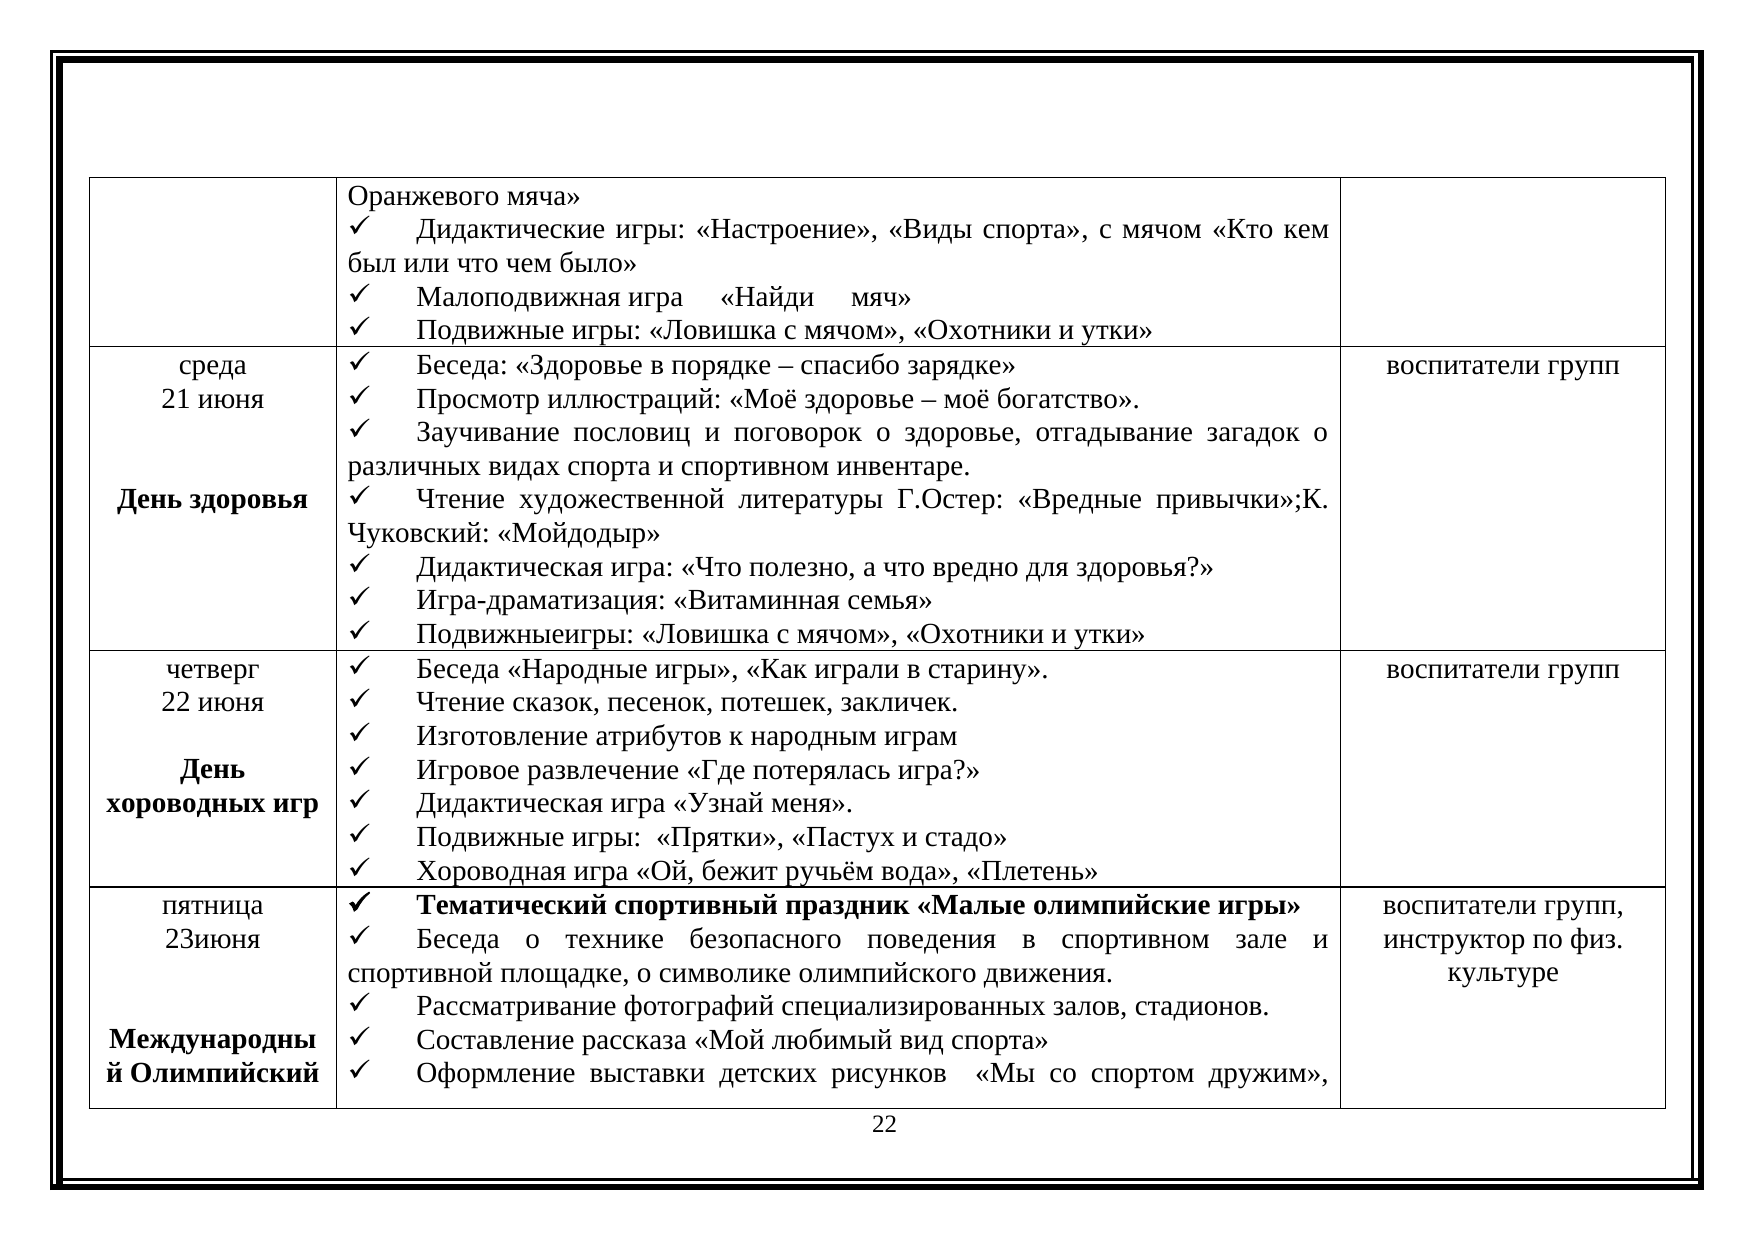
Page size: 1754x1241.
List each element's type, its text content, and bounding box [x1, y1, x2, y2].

table_cell воспитатели групп [1341, 347, 1665, 650]
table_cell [337, 888, 1340, 1108]
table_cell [1341, 888, 1665, 1108]
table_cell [90, 178, 336, 346]
table_cell четверг 22 июня День хороводных игр [90, 651, 336, 886]
table_cell среда 21 июня День здоровья [90, 347, 336, 650]
table_cell Беседа: «Здоровье в порядке – спасибо зарядке» Просмотр иллюстраций: «Моё здоровье – моё богатство». Заучивание пословиц и поговорок о здоровье, отгадывание загадок о различных видах спорта и спортивном инвентаре. Чтение художественной литературы Г.Остер: «Вредные привычки»;К. Чуковский: «Мойдодыр» Дидактическая игра: «Что полезно, а что вредно для здоровья?» Игра-драматизация: «Витаминная семья» Подвижныеигры: «Ловишка с мячом», «Охотники и утки» [337, 347, 1340, 650]
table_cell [90, 888, 336, 1108]
table_cell воспитатели групп [1341, 651, 1665, 886]
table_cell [337, 178, 1340, 346]
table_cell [1341, 178, 1665, 346]
table_cell Беседа «Народные игры», «Как играли в старину». Чтение сказок, песенок, потешек, закличек. Изготовление атрибутов к народным играм Игровое развлечение «Где потерялась игра?» Дидактическая игра «Узнай меня». Подвижные игры: «Прятки», «Пастух и стадо» Хороводная игра «Ой, бежит ручьём вода», «Плетень» [337, 651, 1340, 886]
